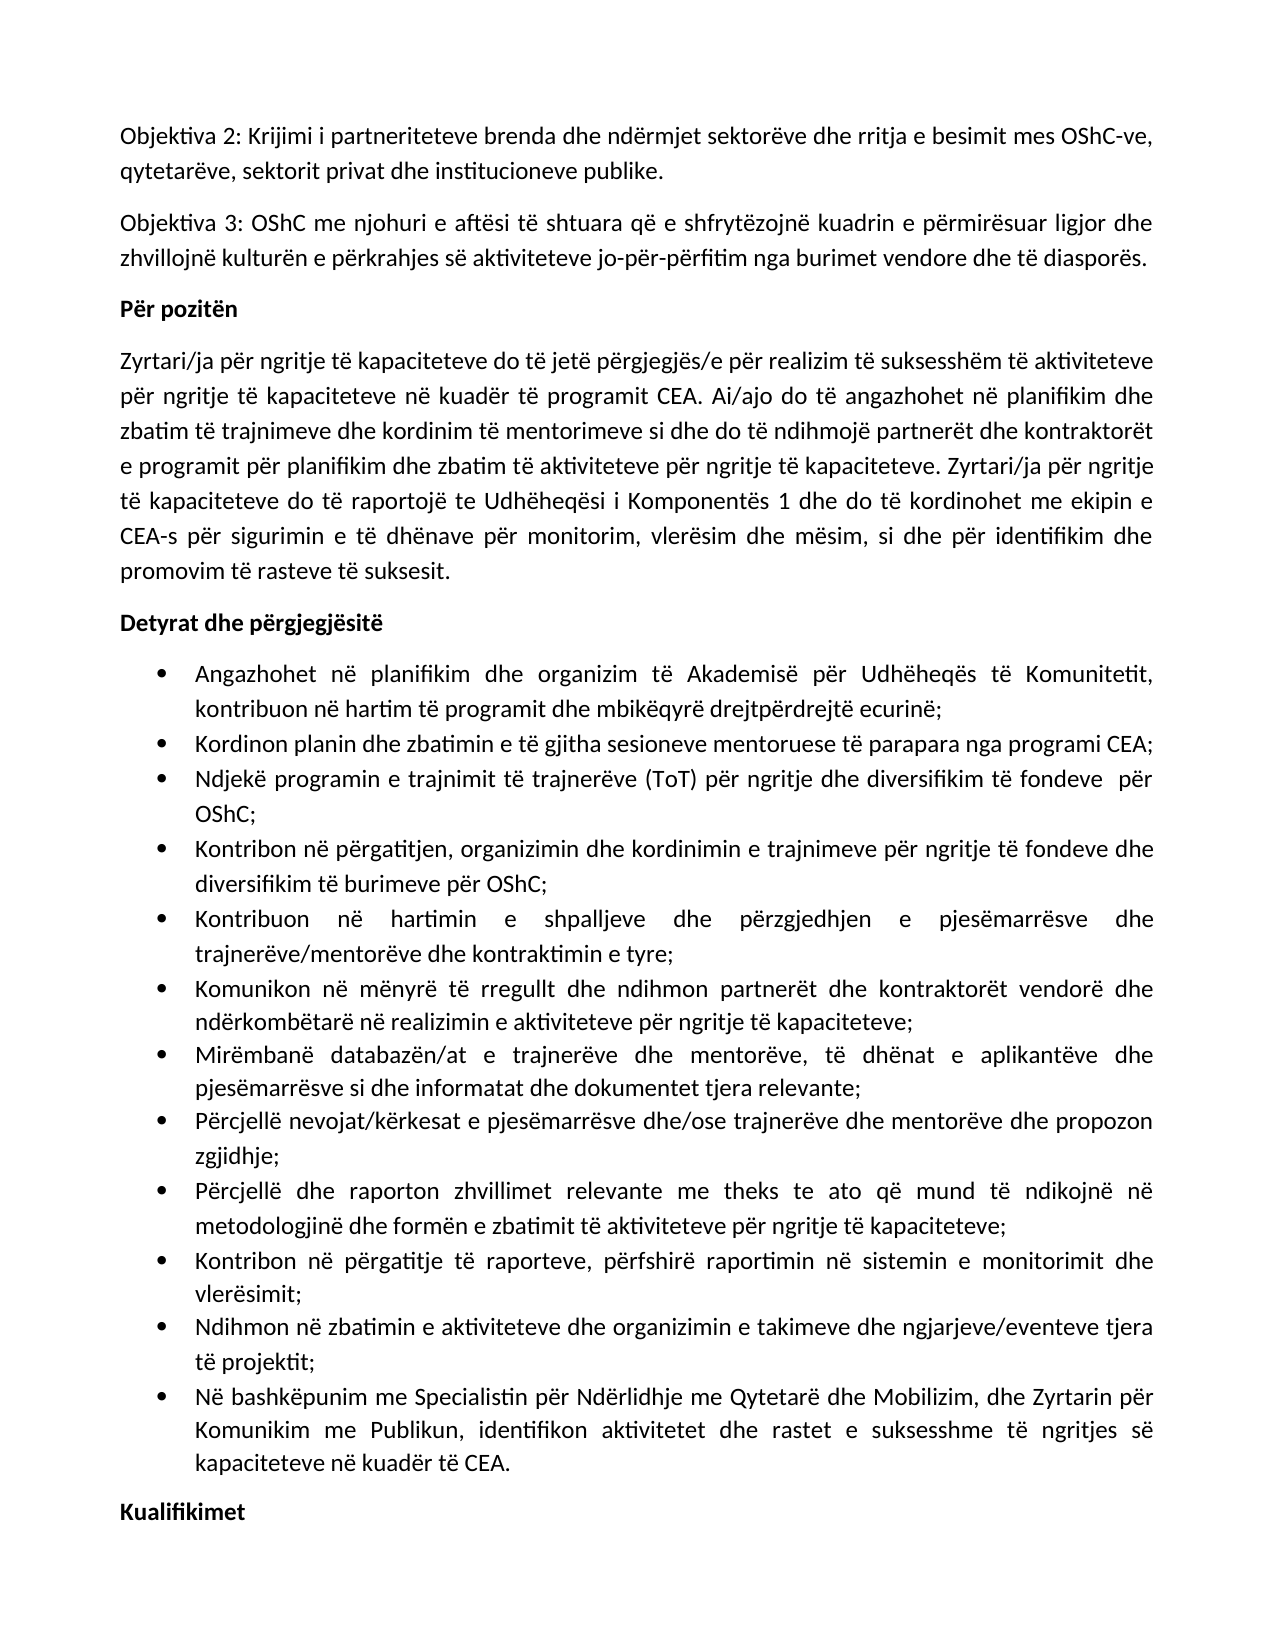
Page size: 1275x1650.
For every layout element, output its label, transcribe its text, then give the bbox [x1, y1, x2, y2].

text Detyrat dhe përgjegjësitë [120, 607, 1155, 637]
list Përcjellë nevojat/kërkesat e pjesëmarrësve dhe/ose trajnerëve dhe mentorëve dhe propozon zgjidhje; [157, 1105, 1155, 1171]
list Përcjellë dhe raporton zhvillimet relevante me theks te ato që mund të ndikojnë në metodologjinë dhe formën e zbatimit të aktiviteteve për ngritje të kapaciteteve; [157, 1175, 1155, 1241]
list Kontribon në përgatitjen, organizimin dhe kordinimin e trajnimeve për ngritje të fondeve dhe diversifikim të burimeve për OShC; [157, 833, 1155, 899]
text Zyrtari/ja për ngritje të kapaciteteve do të jetë përgjegjës/e për realizim të suksesshëm të aktiviteteve për ngritje të kapaciteteve në kuadër të programit CEA. Ai/ajo do të angazhohet në planifikim dhe zbatim të trajnimeve dhe kordinim të mentorimeve si dhe do të ndihmojë partnerët dhe kontraktorët e programit për planifikim dhe zbatim të aktiviteteve për ngritje të kapaciteteve. Zyrtari/ja për ngritje të kapaciteteve do të raportojë te Udhëheqësi i Komponentës 1 dhe do të kordinohet me ekipin e CEA-s për sigurimin e të dhënave për monitorim, vlerësim dhe mësim, si dhe për identifikim dhe promovim të rasteve të suksesit. [120, 345, 1155, 586]
list Kontribon në përgatitje të raporteve, përfshirë raportimin në sistemin e monitorimit dhe vlerësimit; [157, 1245, 1155, 1308]
list Komunikon në mënyrë të rregullt dhe ndihmon partnerët dhe kontraktorët vendorë dhe ndërkombëtarë në realizimin e aktiviteteve për ngritje të kapaciteteve; [157, 973, 1155, 1037]
list Mirëmbanë databazën/at e trajnerëve dhe mentorëve, të dhënat e aplikantëve dhe pjesëmarrësve si dhe informatat dhe dokumentet tjera relevante; [157, 1039, 1155, 1103]
list Angazhohet në planifikim dhe organizim të Akademisë për Udhëheqës të Komunitetit, kontribuon në hartim të programit dhe mbikëqyrë drejtpërdrejtë ecurinë; [157, 658, 1155, 724]
list Në bashkëpunim me Specialistin për Ndërlidhje me Qytetarë dhe Mobilizim, dhe Zyrtarin për Komunikim me Publikun, identifikon aktivitetet dhe rastet e suksesshme të ngritjes së kapaciteteve në kuadër të CEA. [157, 1381, 1155, 1477]
text Kualifikimet [120, 1496, 1155, 1527]
list Ndjekë programin e trajnimit të trajnerëve (ToT) për ngritje dhe diversifikim të fondeve për OShC; [157, 763, 1155, 829]
list Ndihmon në zbatimin e aktiviteteve dhe organizimin e takimeve dhe ngjarjeve/eventeve tjera të projektit; [157, 1311, 1155, 1376]
text Objektiva 2: Krijimi i partneriteteve brenda dhe ndërmjet sektorëve dhe rritja e besimit mes OShC-ve, qytetarëve, sektorit privat dhe institucioneve publike. [120, 120, 1155, 186]
text Objektiva 3: OShC me njohuri e aftësi të shtuara që e shfrytëzojnë kuadrin e përmirësuar ligjor dhe zhvillojnë kulturën e përkrahjes së aktiviteteve jo-për-përfitim nga burimet vendore dhe të diasporës. [120, 207, 1155, 272]
list Kontribuon në hartimin e shpalljeve dhe përzgjedhjen e pjesëmarrësve dhe trajnerëve/mentorëve dhe kontraktimin e tyre; [157, 903, 1155, 969]
list Kordinon planin dhe zbatimin e të gjitha sesioneve mentoruese të parapara nga programi CEA; [157, 728, 1155, 759]
text Për pozitën [120, 293, 1155, 324]
